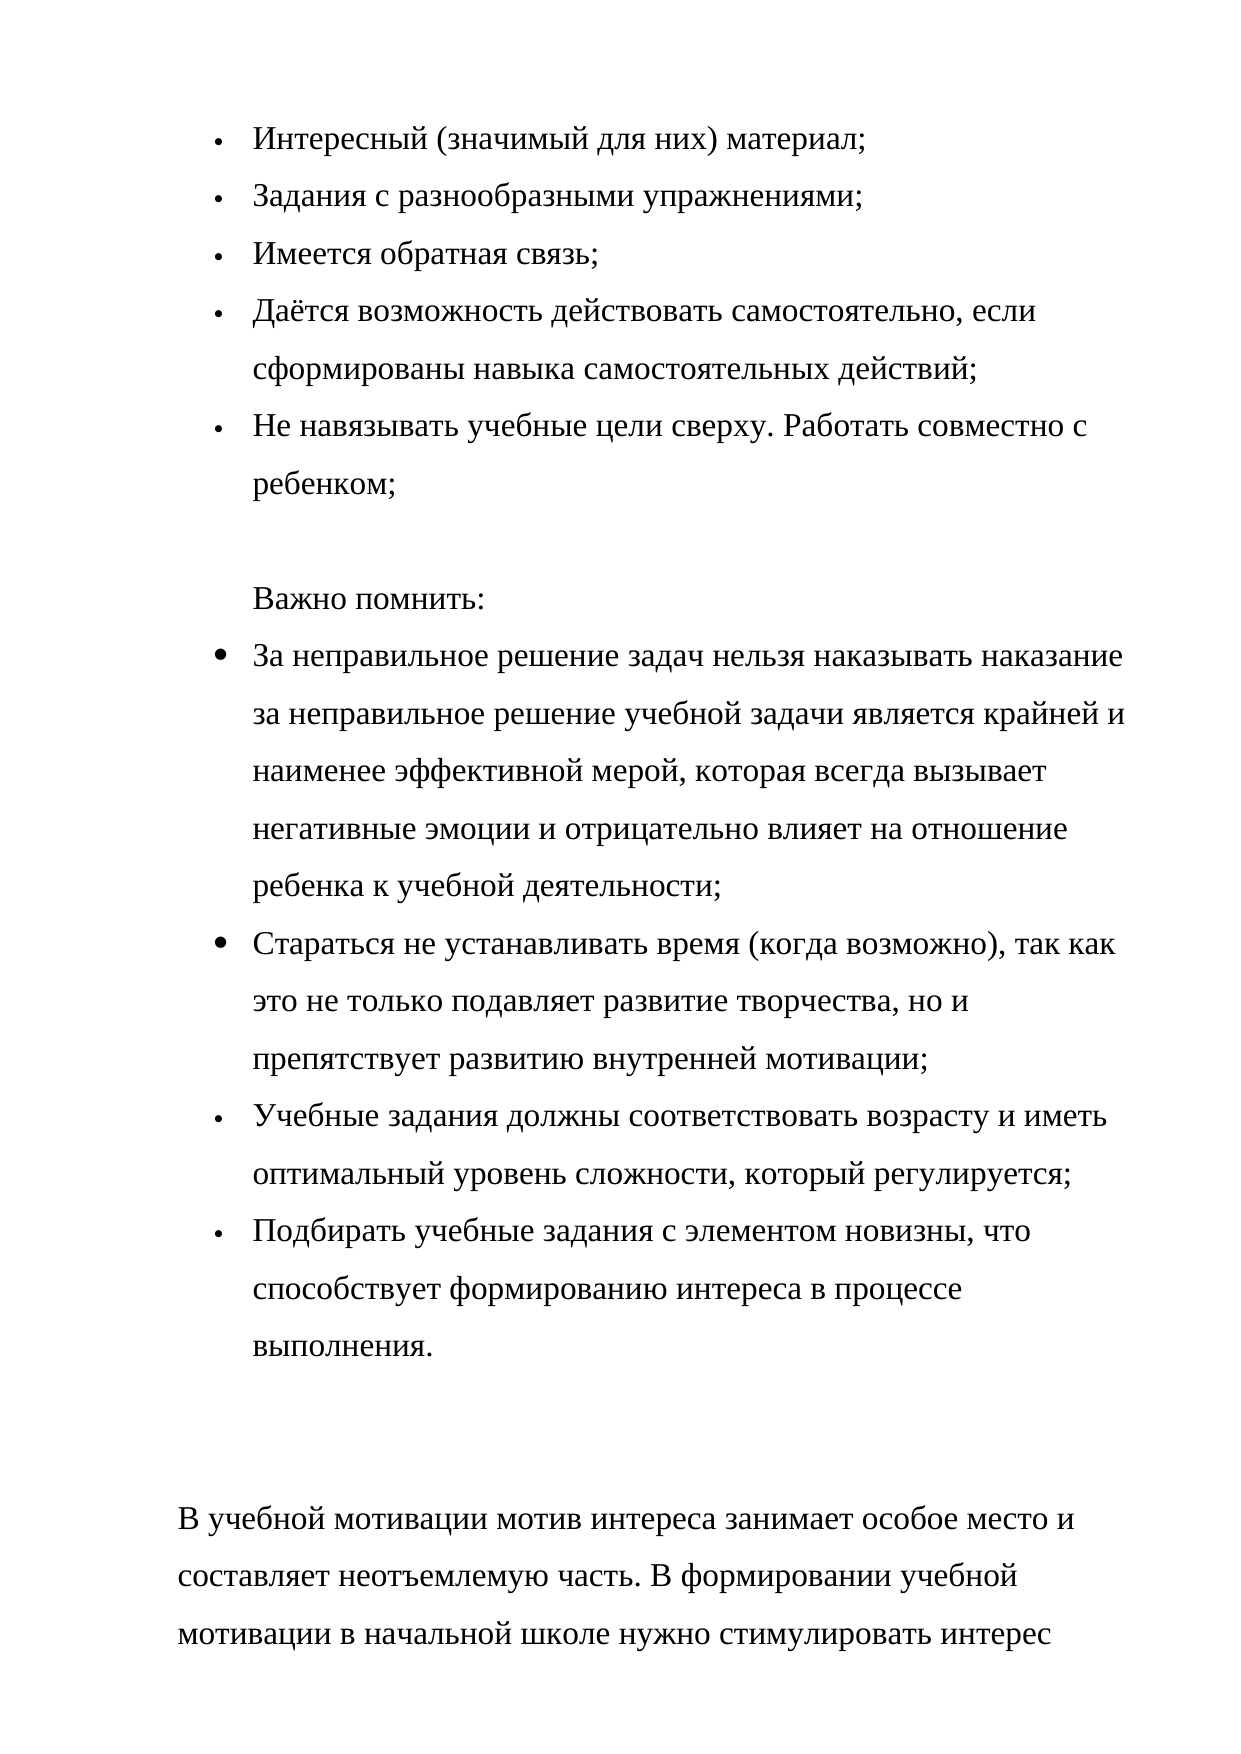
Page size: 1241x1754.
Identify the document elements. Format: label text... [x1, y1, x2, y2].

list Не навязывать учебные цели сверху. Работать совместно с ребенком; [215, 406, 1152, 501]
text Важно помнить: [252, 578, 1152, 616]
list Даётся возможность действовать самостоятельно, если сформированы навыка самостоятельных действий; [215, 291, 1152, 386]
list Имеется обратная связь; [215, 233, 1152, 271]
list За неправильное решение задач нельзя наказывать наказание за неправильное решение учебной задачи является крайней и наименее эффективной мерой, которая всегда вызывает негативные эмоции и отрицательно влияет на отношение ребенка к учебной деятельности; [215, 636, 1152, 904]
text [177, 1498, 1152, 1651]
list Задания с разнообразными упражнениями; [215, 176, 1152, 214]
list Учебные задания должны соответствовать возрасту и иметь оптимальный уровень сложности, который регулируется; [215, 1096, 1152, 1191]
list Интересный (значимый для них) материал; [215, 118, 1152, 156]
list Подбирать учебные задания с элементом новизны, что способствует формированию интереса в процессе выполнения. [215, 1211, 1152, 1364]
list Стараться не устанавливать время (когда возможно), так как это не только подавляет развитие творчества, но и препятствует развитию внутренней мотивации; [215, 923, 1152, 1076]
